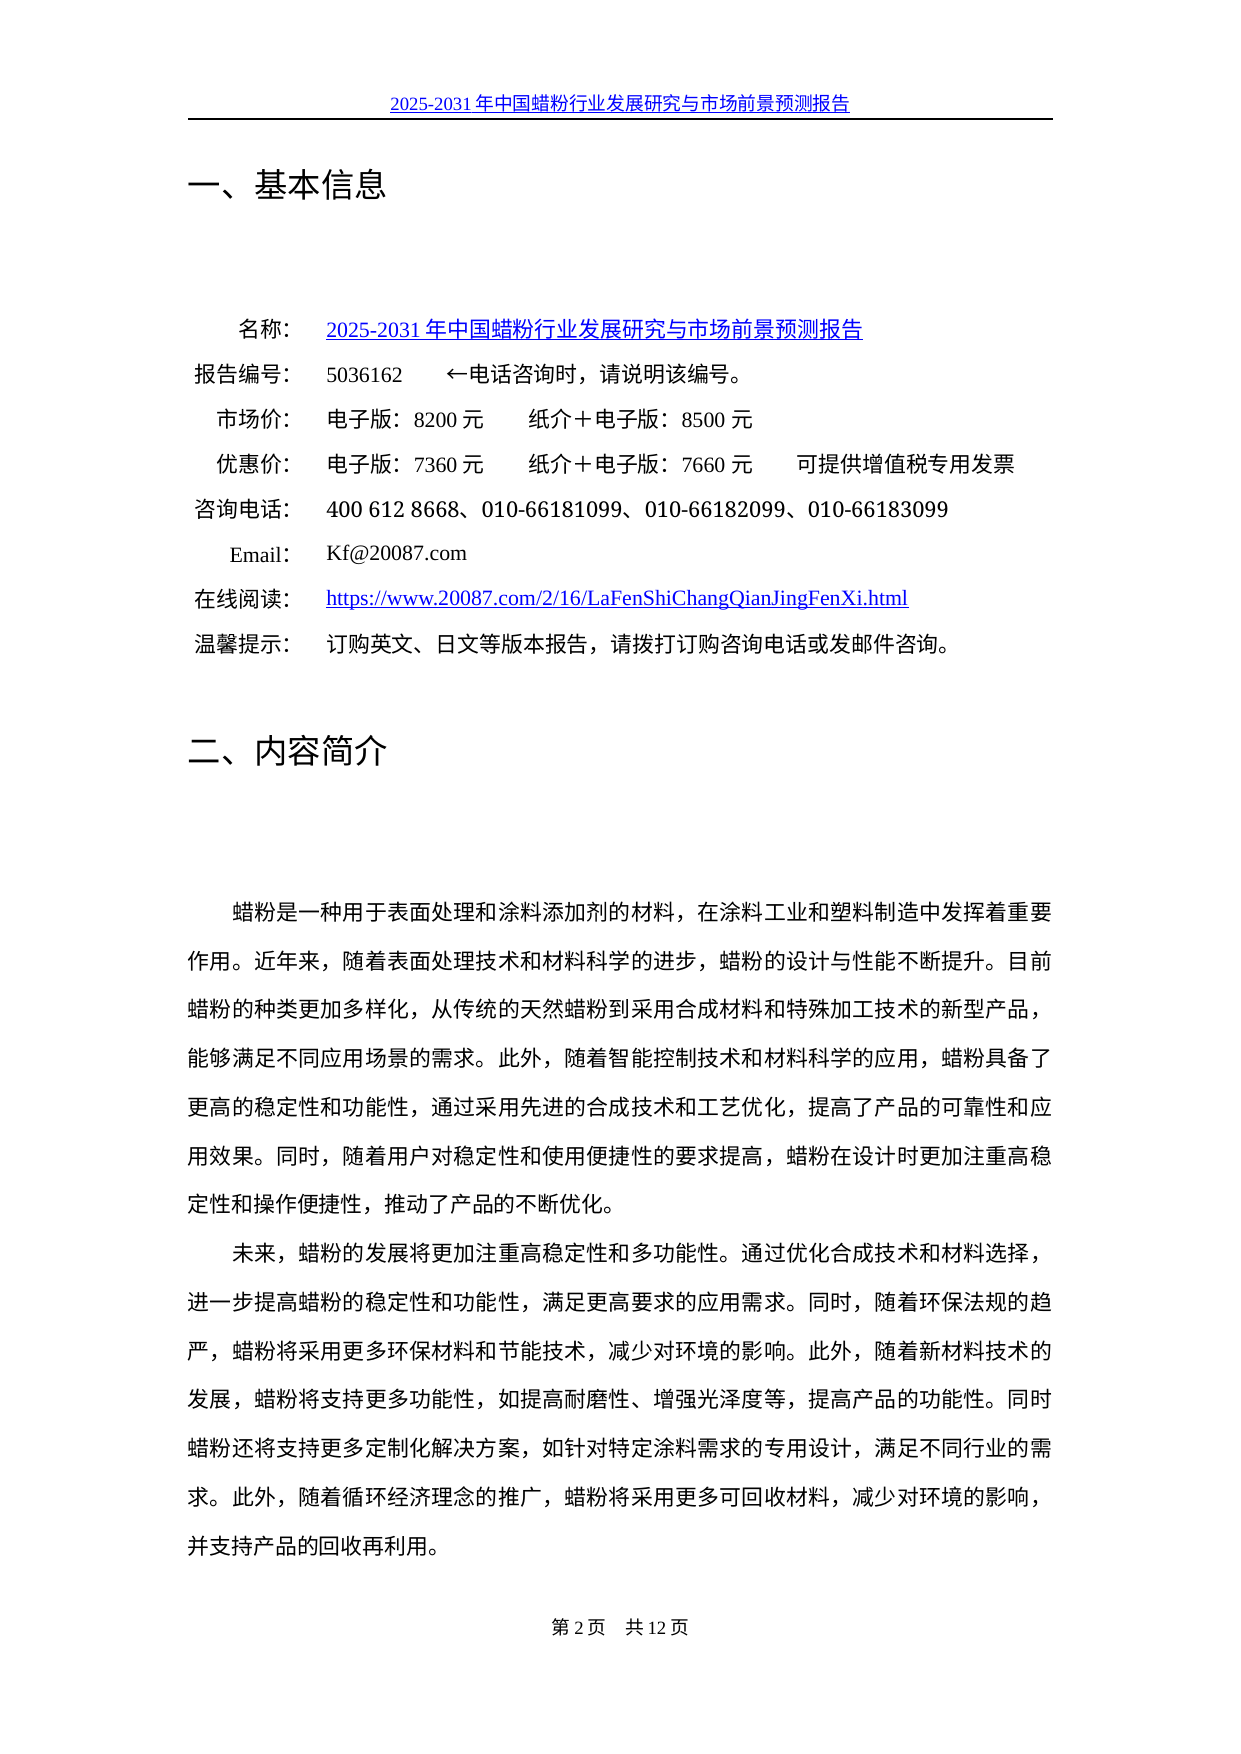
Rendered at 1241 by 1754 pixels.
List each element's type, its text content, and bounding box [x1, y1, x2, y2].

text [187, 894, 1053, 1561]
table_cell [315, 582, 1073, 627]
table_header 名称： [167, 312, 315, 357]
table_cell 订购英文、日文等版本报告，请拨打订购咨询电话或发邮件咨询。 [315, 627, 1073, 672]
table_cell 电子版：7360 元 纸介＋电子版：7660 元 可提供增值税专用发票 [315, 447, 1073, 492]
table_cell Email： [167, 537, 315, 582]
table_cell 咨询电话： [167, 492, 315, 537]
table_cell 电子版：8200 元 纸介＋电子版：8500 元 [315, 402, 1073, 447]
title 一、基本信息 [187, 150, 1053, 215]
table_cell 在线阅读： [167, 582, 315, 627]
table_cell 市场价： [167, 402, 315, 447]
table_cell 5036162 ←电话咨询时，请说明该编号。 [315, 357, 1073, 402]
table_cell 报告编号： [167, 357, 315, 402]
table_cell 优惠价： [167, 447, 315, 492]
table_header 2025-2031年中国蜡粉行业发展研究与市场前景预测报告 [315, 312, 1073, 357]
table_cell 温馨提示： [167, 627, 315, 672]
table_cell 400 612 8668、010-66181099、010-66182099、010-66183099 [315, 492, 1073, 537]
table_cell Kf@20087.com [315, 537, 1073, 582]
title 二、内容简介 [187, 717, 1053, 782]
